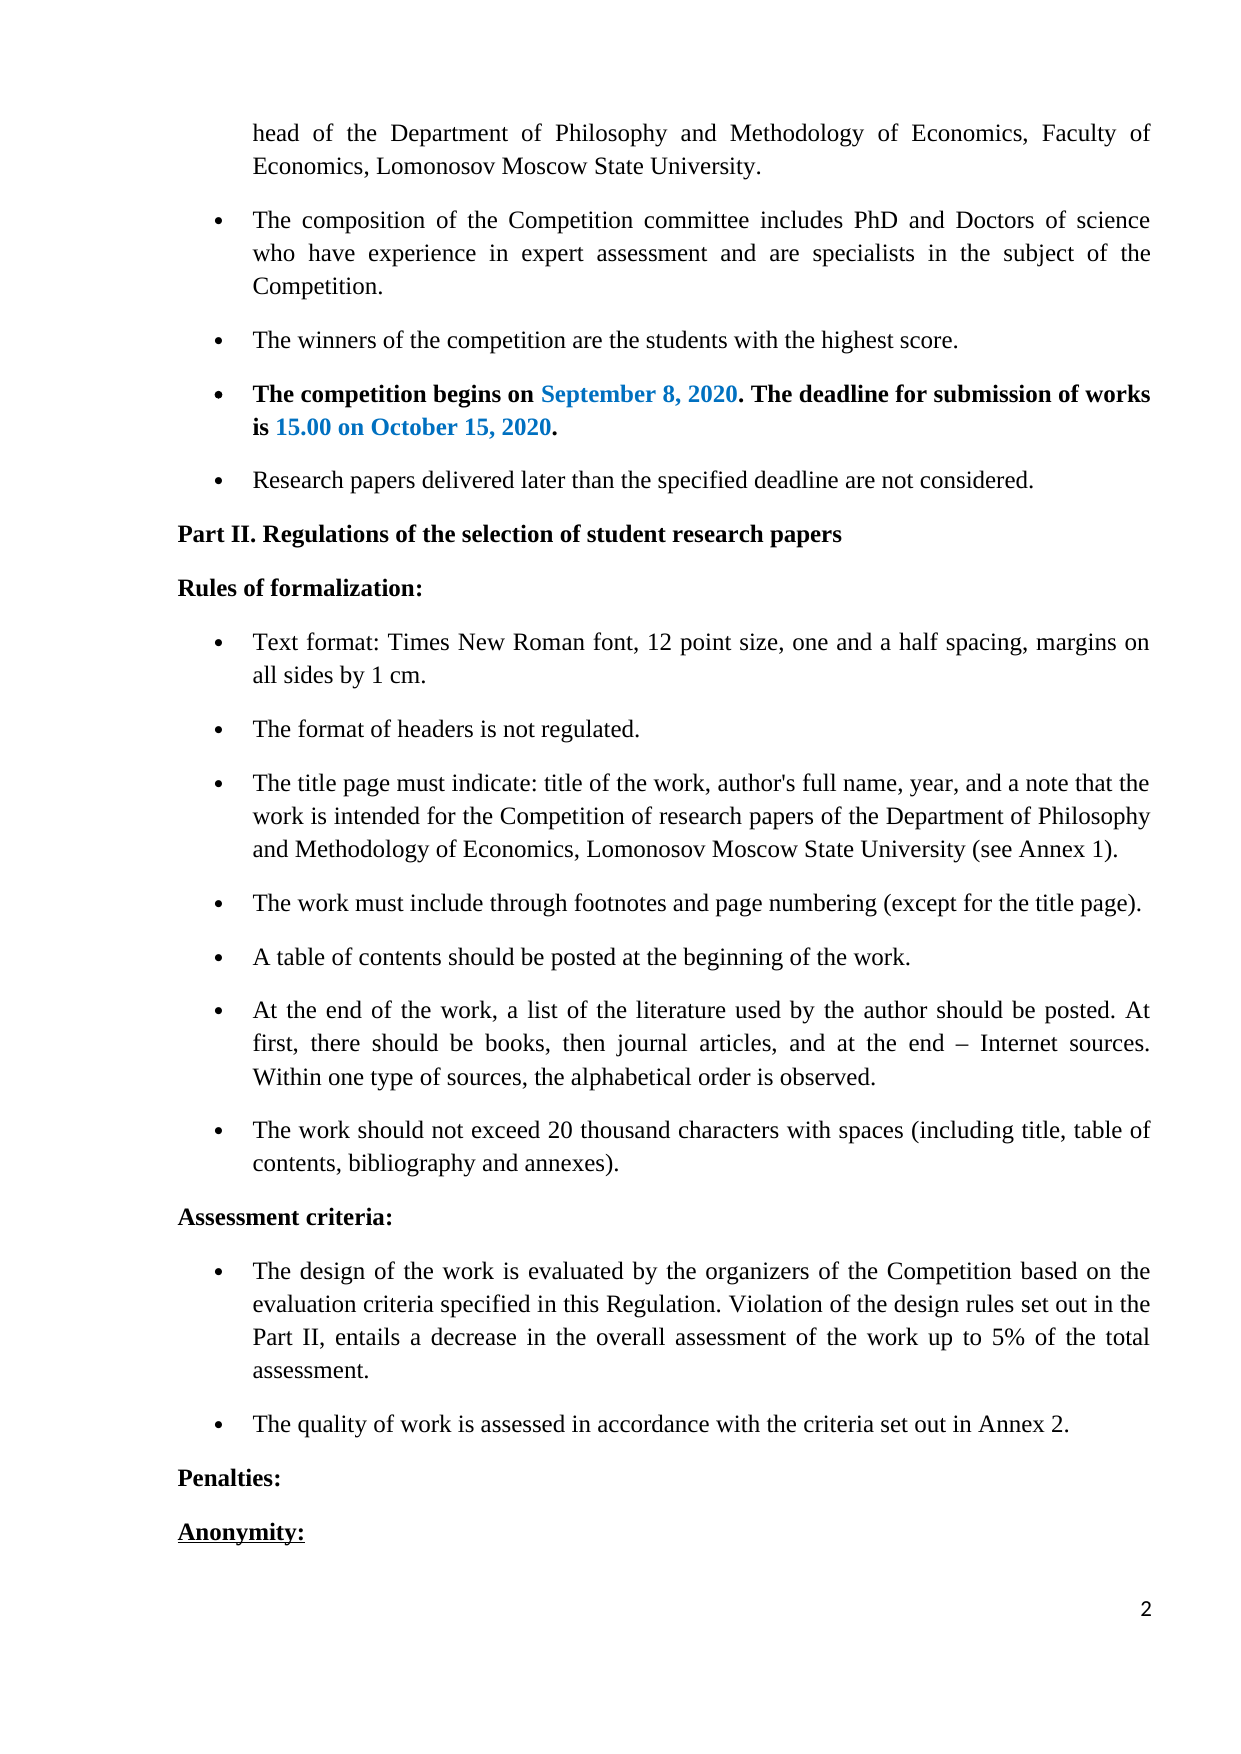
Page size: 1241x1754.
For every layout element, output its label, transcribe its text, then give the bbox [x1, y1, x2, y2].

list The winners of the competition are the students with the highest score. [215, 325, 1152, 354]
text Assessment criteria: [177, 1202, 1152, 1231]
list A table of contents should be posted at the beginning of the work. [215, 942, 1152, 970]
list The format of headers is not regulated. [215, 714, 1152, 743]
list The work must include through footnotes and page numbering (except for the title page). [215, 888, 1152, 917]
text Part II. Regulations of the selection of student research papers [177, 519, 1152, 548]
list At the end of the work, a list of the literature used by the author should be posted. At first, there should be books, then journal articles, and at the end – Internet sources. Within one type of sources, the alphabetical order is observed. [215, 996, 1152, 1090]
list Research papers delivered later than the specified deadline are not considered. [215, 466, 1152, 494]
list Text format: Times New Roman font, 12 point size, one and a half spacing, margins on all sides by 1 cm. [215, 627, 1152, 689]
list The competition begins on September 8, 2020. The deadline for submission of works is 15.00 on October 15, 2020. [215, 379, 1152, 441]
text Penalties: [177, 1463, 1152, 1492]
list The work should not exceed 20 thousand characters with spaces (including title, table of contents, bibliography and annexes). [215, 1115, 1152, 1177]
list The quality of work is assessed in accordance with the criteria set out in Annex 2. [215, 1409, 1152, 1438]
text Anonymity: [177, 1517, 1152, 1546]
list The design of the work is evaluated by the organizers of the Competition based on the evaluation criteria specified in this Regulation. Violation of the design rules set out in the Part II, entails a decrease in the overall assessment of the work up to 5% of the total assessment. [215, 1256, 1152, 1384]
text Rules of formalization: [177, 573, 1152, 602]
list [215, 118, 1152, 180]
list The composition of the Competition committee includes PhD and Doctors of science who have experience in expert assessment and are specialists in the subject of the Competition. [215, 205, 1152, 300]
list The title page must indicate: title of the work, author's full name, year, and a note that the work is intended for the Competition of research papers of the Department of Philosophy and Methodology of Economics, Lomonosov Moscow State University (see Annex 1). [215, 768, 1152, 863]
